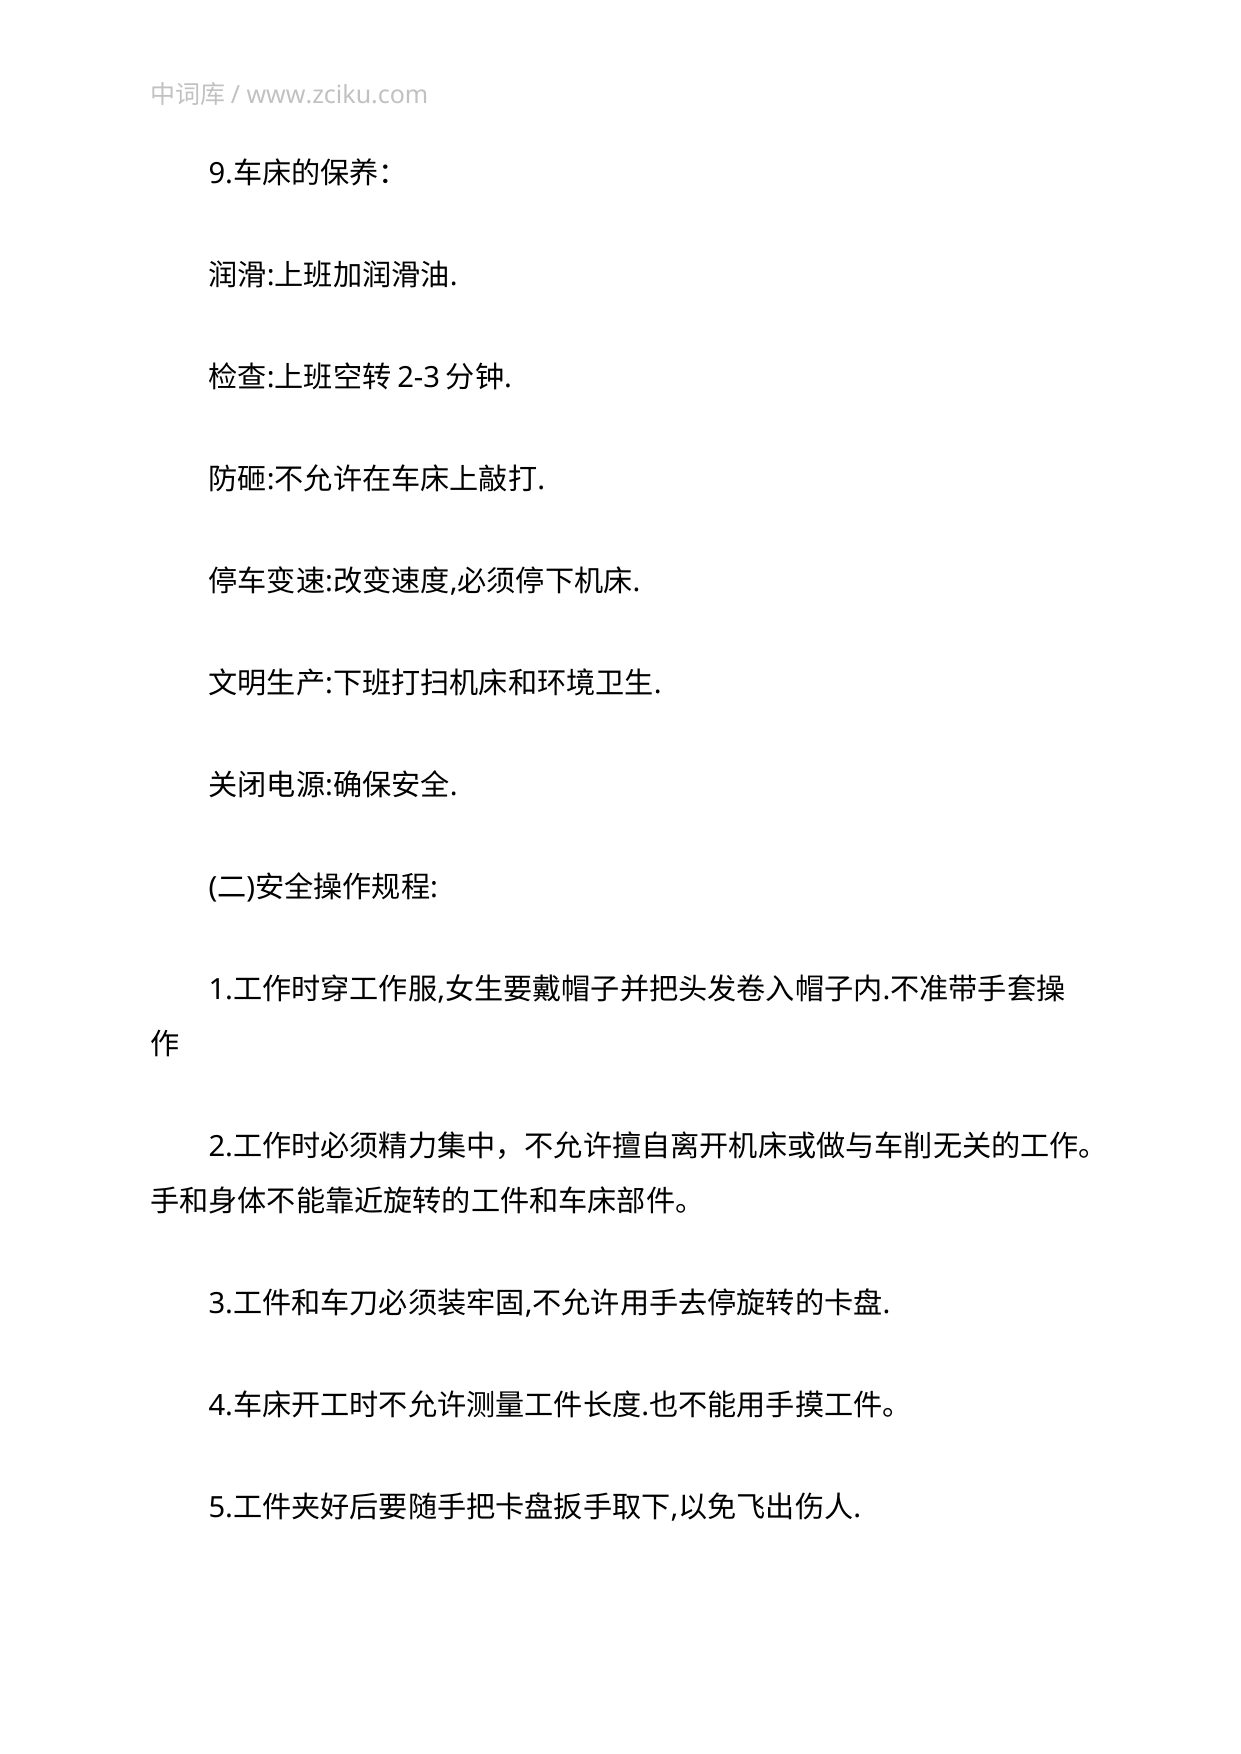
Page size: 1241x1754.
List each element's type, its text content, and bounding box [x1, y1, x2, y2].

text 9.车床的保养： [150, 150, 1090, 192]
text 1.工作时穿工作服,女生要戴帽子并把头发卷入帽子内.不准带手套操作 [150, 966, 1090, 1063]
text 文明生产:下班打扫机床和环境卫生. [150, 660, 1090, 702]
text 关闭电源:确保安全. [150, 762, 1090, 804]
text 检查:上班空转2-3分钟. [150, 354, 1090, 396]
text 2.工作时必须精力集中，不允许擅自离开机床或做与车削无关的工作。手和身体不能靠近旋转的工件和车床部件。 [150, 1123, 1090, 1220]
text 5.工件夹好后要随手把卡盘扳手取下,以免飞出伤人. [150, 1483, 1090, 1526]
text 润滑:上班加润滑油. [150, 252, 1090, 294]
text 停车变速:改变速度,必须停下机床. [150, 558, 1090, 600]
text 4.车床开工时不允许测量工件长度.也不能用手摸工件。 [150, 1381, 1090, 1424]
text (二)安全操作规程: [150, 864, 1090, 906]
text 防砸:不允许在车床上敲打. [150, 456, 1090, 498]
text 3.工件和车刀必须装牢固,不允许用手去停旋转的卡盘. [150, 1279, 1090, 1322]
